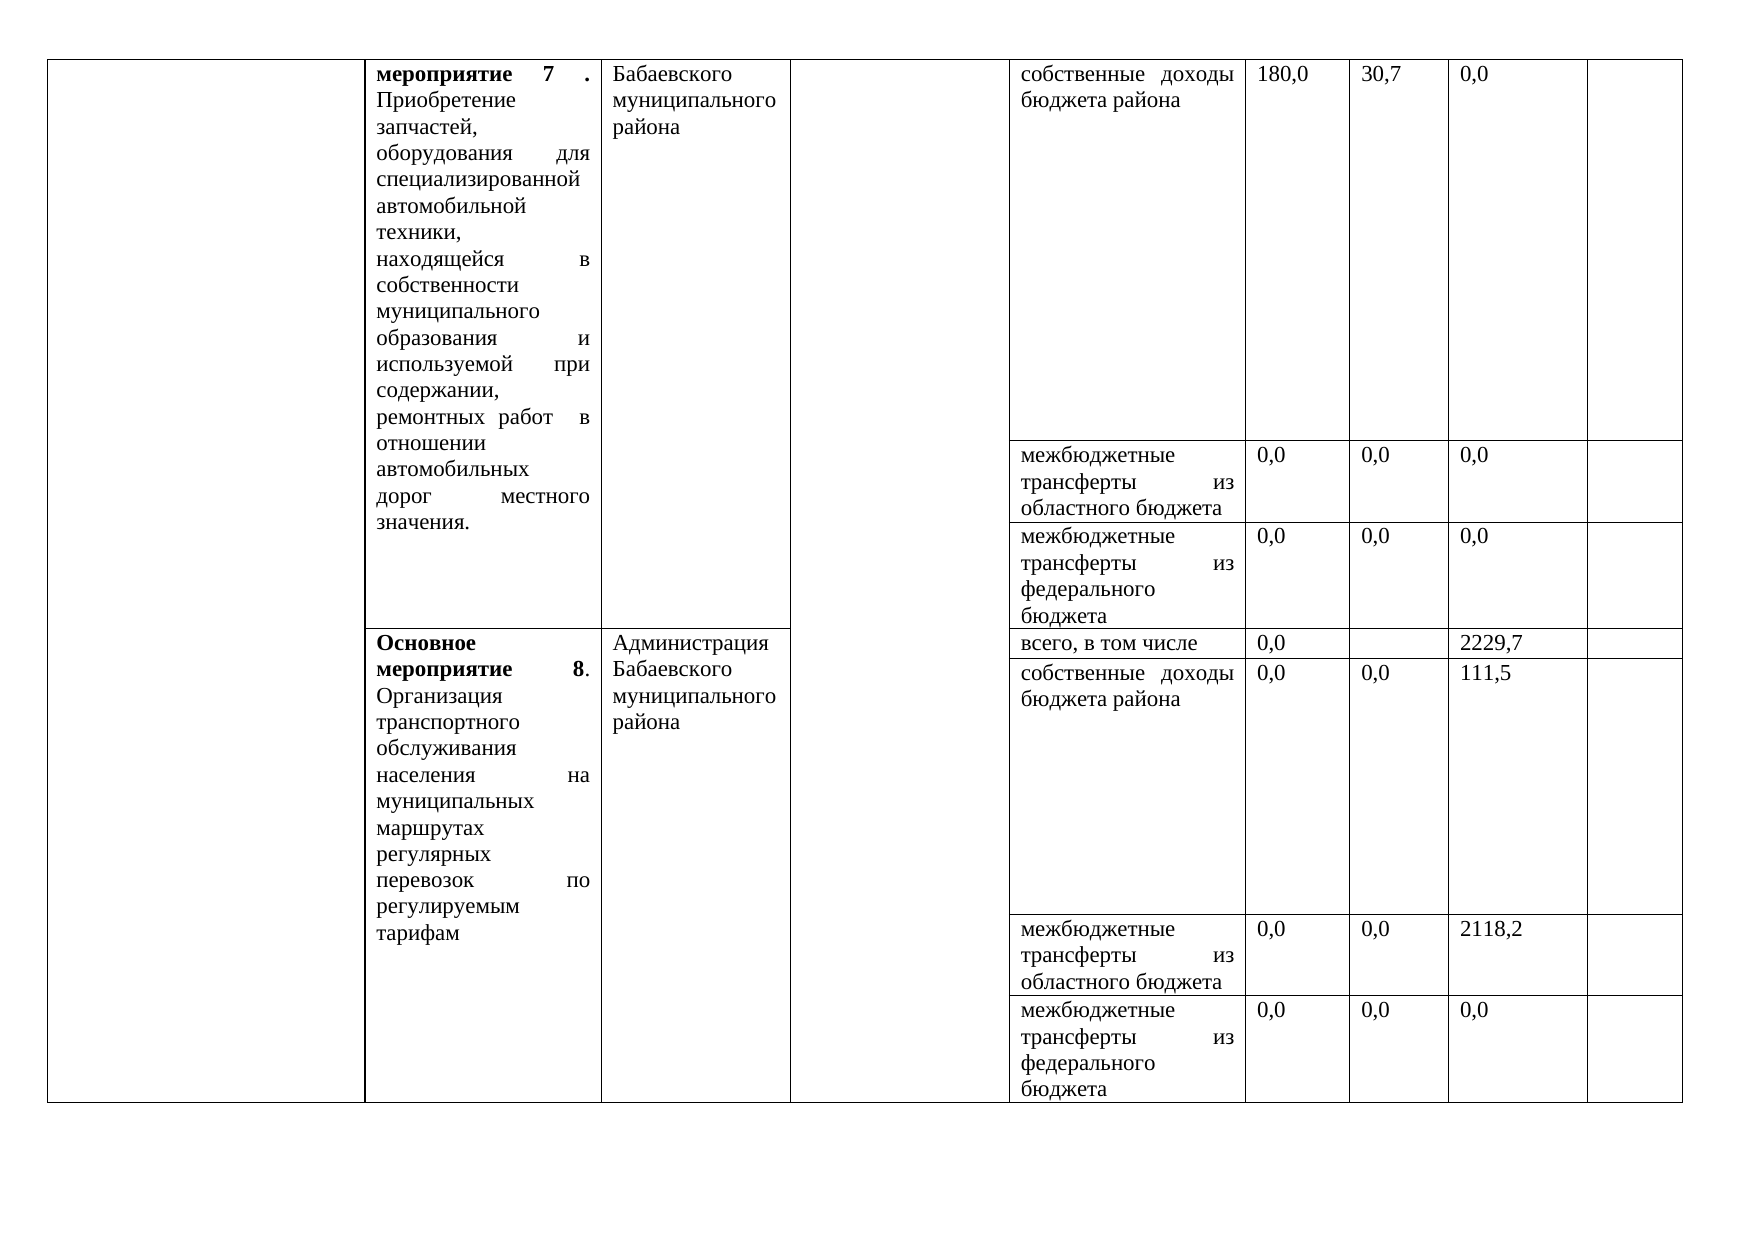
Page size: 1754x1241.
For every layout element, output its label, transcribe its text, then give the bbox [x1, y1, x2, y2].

table_cell [1350, 629, 1448, 658]
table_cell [366, 60, 601, 628]
table_cell [1588, 60, 1682, 440]
table_cell 0,0 [1246, 659, 1349, 914]
table_cell 0,0 [1246, 441, 1349, 522]
table_cell 0,0 [1246, 996, 1349, 1102]
table_cell всего, в том числе [1010, 629, 1245, 658]
table_cell 2118,2 [1449, 915, 1587, 995]
table_cell межбюджетные трансферты из федерального бюджета [1010, 523, 1245, 628]
table_cell [1588, 659, 1682, 914]
table_cell 0,0 [1449, 996, 1587, 1102]
table_cell 0,0 [1246, 915, 1349, 995]
table_cell 0,0 [1449, 523, 1587, 628]
table_cell 30,7 [1350, 60, 1448, 440]
table_cell 0,0 [1246, 523, 1349, 628]
table_cell 2229,7 [1449, 629, 1587, 658]
table_cell Администрация Бабаевского муниципального района [602, 629, 790, 1102]
table_cell 0,0 [1350, 996, 1448, 1102]
table_cell 111,5 [1449, 659, 1587, 914]
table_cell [602, 60, 790, 628]
table_cell 0,0 [1246, 629, 1349, 658]
table_cell 0,0 [1350, 659, 1448, 914]
table_cell 0,0 [1350, 523, 1448, 628]
table_cell 0,0 [1350, 441, 1448, 522]
table_cell [1588, 915, 1682, 995]
table_cell Основное мероприятие 8. Организация транспортного обслуживания населения на муниципальных маршрутах регулярных перевозок по регулируемым тарифам [366, 629, 601, 1102]
table_cell [1588, 523, 1682, 628]
table_cell межбюджетные трансферты из федерального бюджета [1010, 996, 1245, 1102]
table_cell 0,0 [1449, 60, 1587, 440]
table_cell межбюджетные трансферты из областного бюджета [1010, 915, 1245, 995]
table_cell 180,0 [1246, 60, 1349, 440]
table_cell межбюджетные трансферты из областного бюджета [1010, 441, 1245, 522]
table_cell [1588, 996, 1682, 1102]
table_cell [1588, 629, 1682, 658]
table_cell 0,0 [1350, 915, 1448, 995]
table_cell [1588, 441, 1682, 522]
table_cell собственные доходы бюджета района [1010, 60, 1245, 440]
table_cell 0,0 [1449, 441, 1587, 522]
table_cell собственные доходы бюджета района [1010, 659, 1245, 914]
